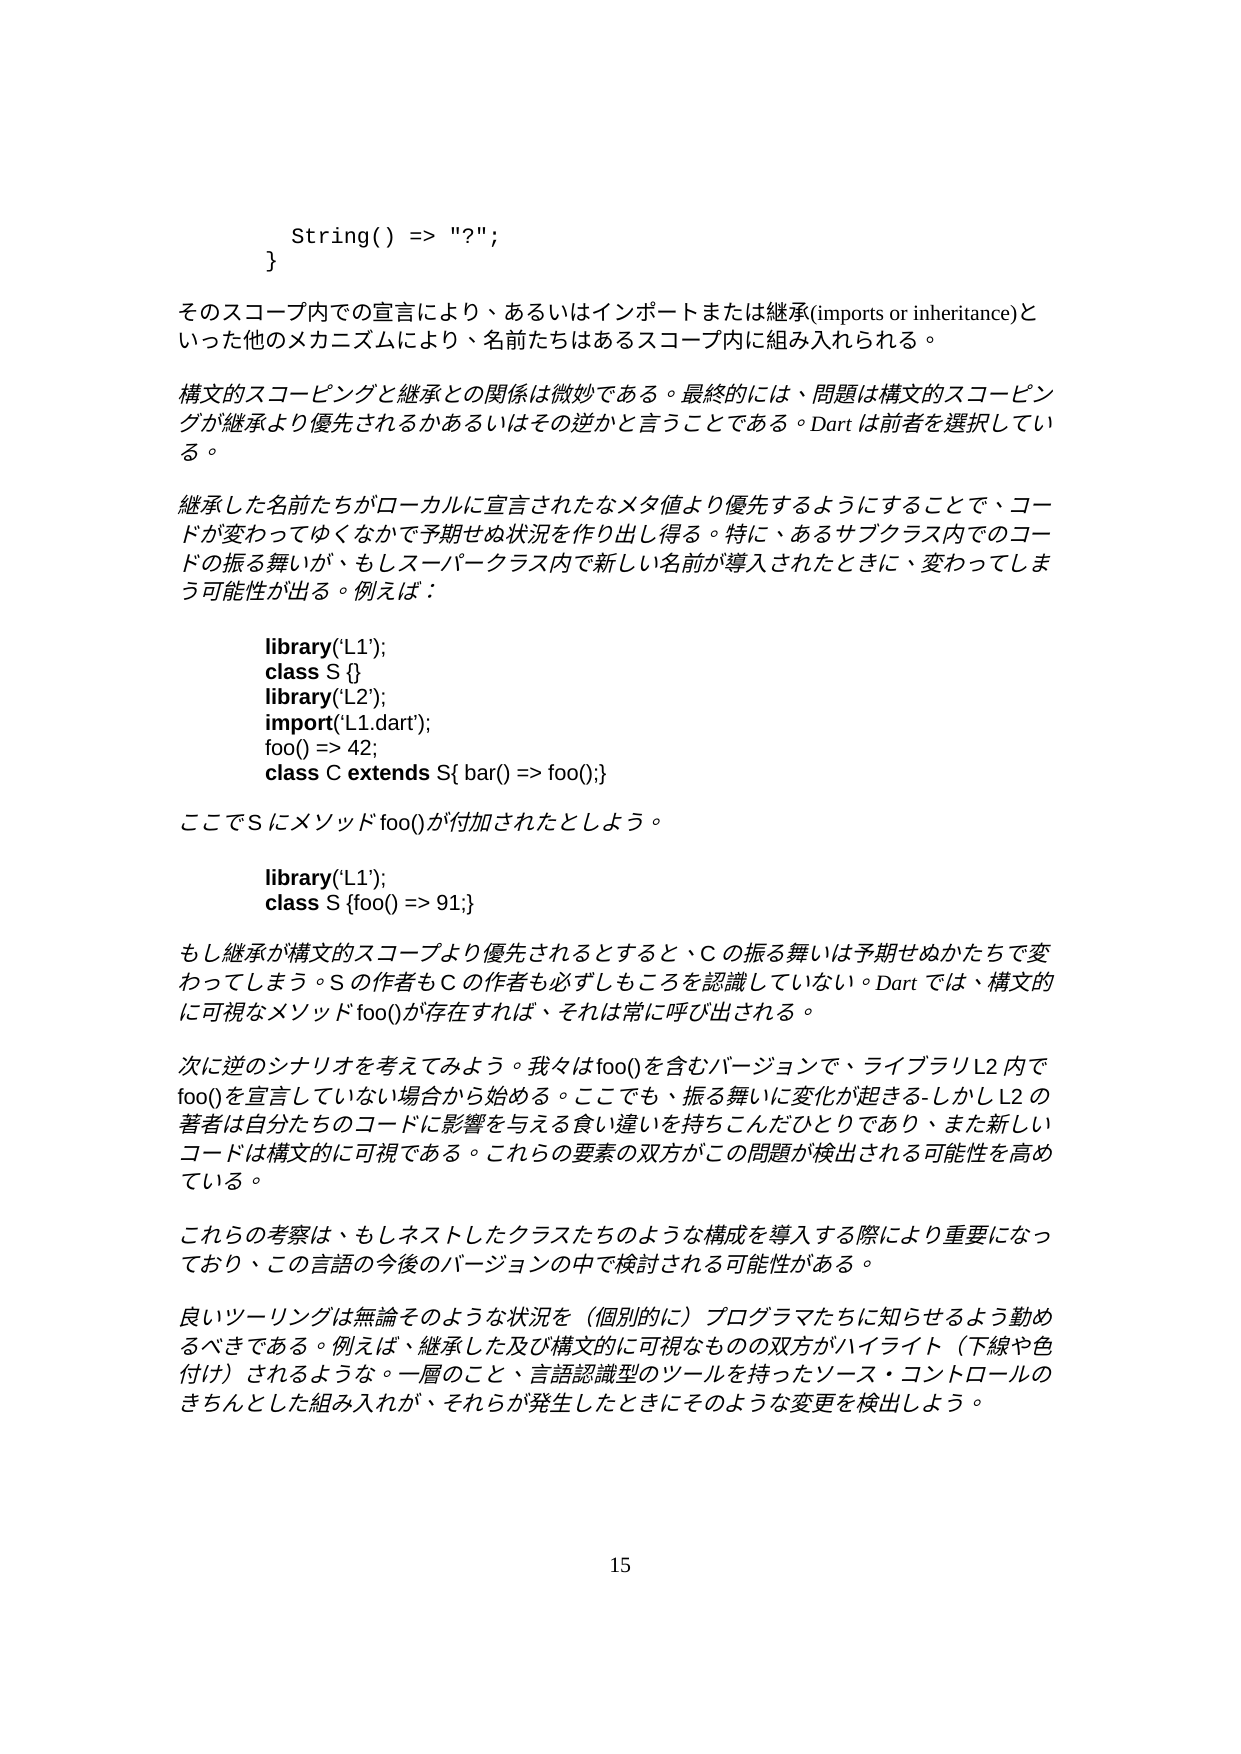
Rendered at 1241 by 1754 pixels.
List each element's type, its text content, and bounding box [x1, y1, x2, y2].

text } [265, 249, 1063, 274]
text class S {foo() => 91;} [265, 890, 1063, 915]
text import(‘L1.dart’); [265, 709, 1063, 734]
text ここでSにメソッドfoo()が付加されたとしよう。 [177, 810, 1063, 840]
text library(‘L1’); [265, 865, 1063, 890]
text String() => "?"; [265, 225, 1063, 249]
text library(‘L2’); [265, 684, 1063, 709]
text class C extends S{ bar() => foo();} [265, 760, 1063, 785]
text 次に逆のシナリオを考えてみよう。我々はfoo()を含むバージョンで、ライブラリL2内でfoo()を宣言していない場合から始める。ここでも、振る舞いに変化が起きる-しかしL2の著者は自分たちのコードに影響を与える食い違いを持ちこんだひとりであり、また新しいコードは構文的に可視である。これらの要素の双方がこの問題が検出される可能性を高めている。 [177, 1054, 1063, 1199]
text 構文的スコーピングと継承との関係は微妙である。最終的には、問題は構文的スコーピングが継承より優先されるかあるいはその逆かと言うことである。Dartは前者を選択している。 [177, 383, 1063, 469]
text foo() => 42; [265, 734, 1063, 760]
text もし継承が構文的スコープより優先されるとすると、Cの振る舞いは予期せぬかたちで変わってしまう。Sの作者もCの作者も必ずしもころを認識していない。Dartでは、構文的に可視なメソッドfoo()が存在すれば、それは常に呼び出される。 [177, 941, 1063, 1029]
text そのスコープ内での宣言により、あるいはインポートまたは継承(imports or inheritance)といった他のメカニズムにより、名前たちはあるスコープ内に組み入れられる。 [177, 299, 1063, 357]
text 継承した名前たちがローカルに宣言されたなメタ値より優先するようにすることで、コードが変わってゆくなかで予期せぬ状況を作り出し得る。特に、あるサブクラス内でのコードの振る舞いが、もしスーパークラス内で新しい名前が導入されたときに、変わってしまう可能性が出る。例えば： [177, 494, 1063, 608]
text 良いツーリングは無論そのような状況を（個別的に）プログラマたちに知らせるよう勤めるべきである。例えば、継承した及び構文的に可視なものの双方がハイライト（下線や色付け）されるような。一層のこと、言語認識型のツールを持ったソース・コントロールのきちんとした組み入れが、それらが発生したときにそのような変更を検出しよう。 [177, 1306, 1063, 1420]
text class S {} [265, 659, 1063, 684]
text これらの考察は、もしネストしたクラスたちのような構成を導入する際により重要になっており、この言語の今後のバージョンの中で検討される可能性がある。 [177, 1224, 1063, 1281]
text library(‘L1’); [265, 634, 1063, 659]
